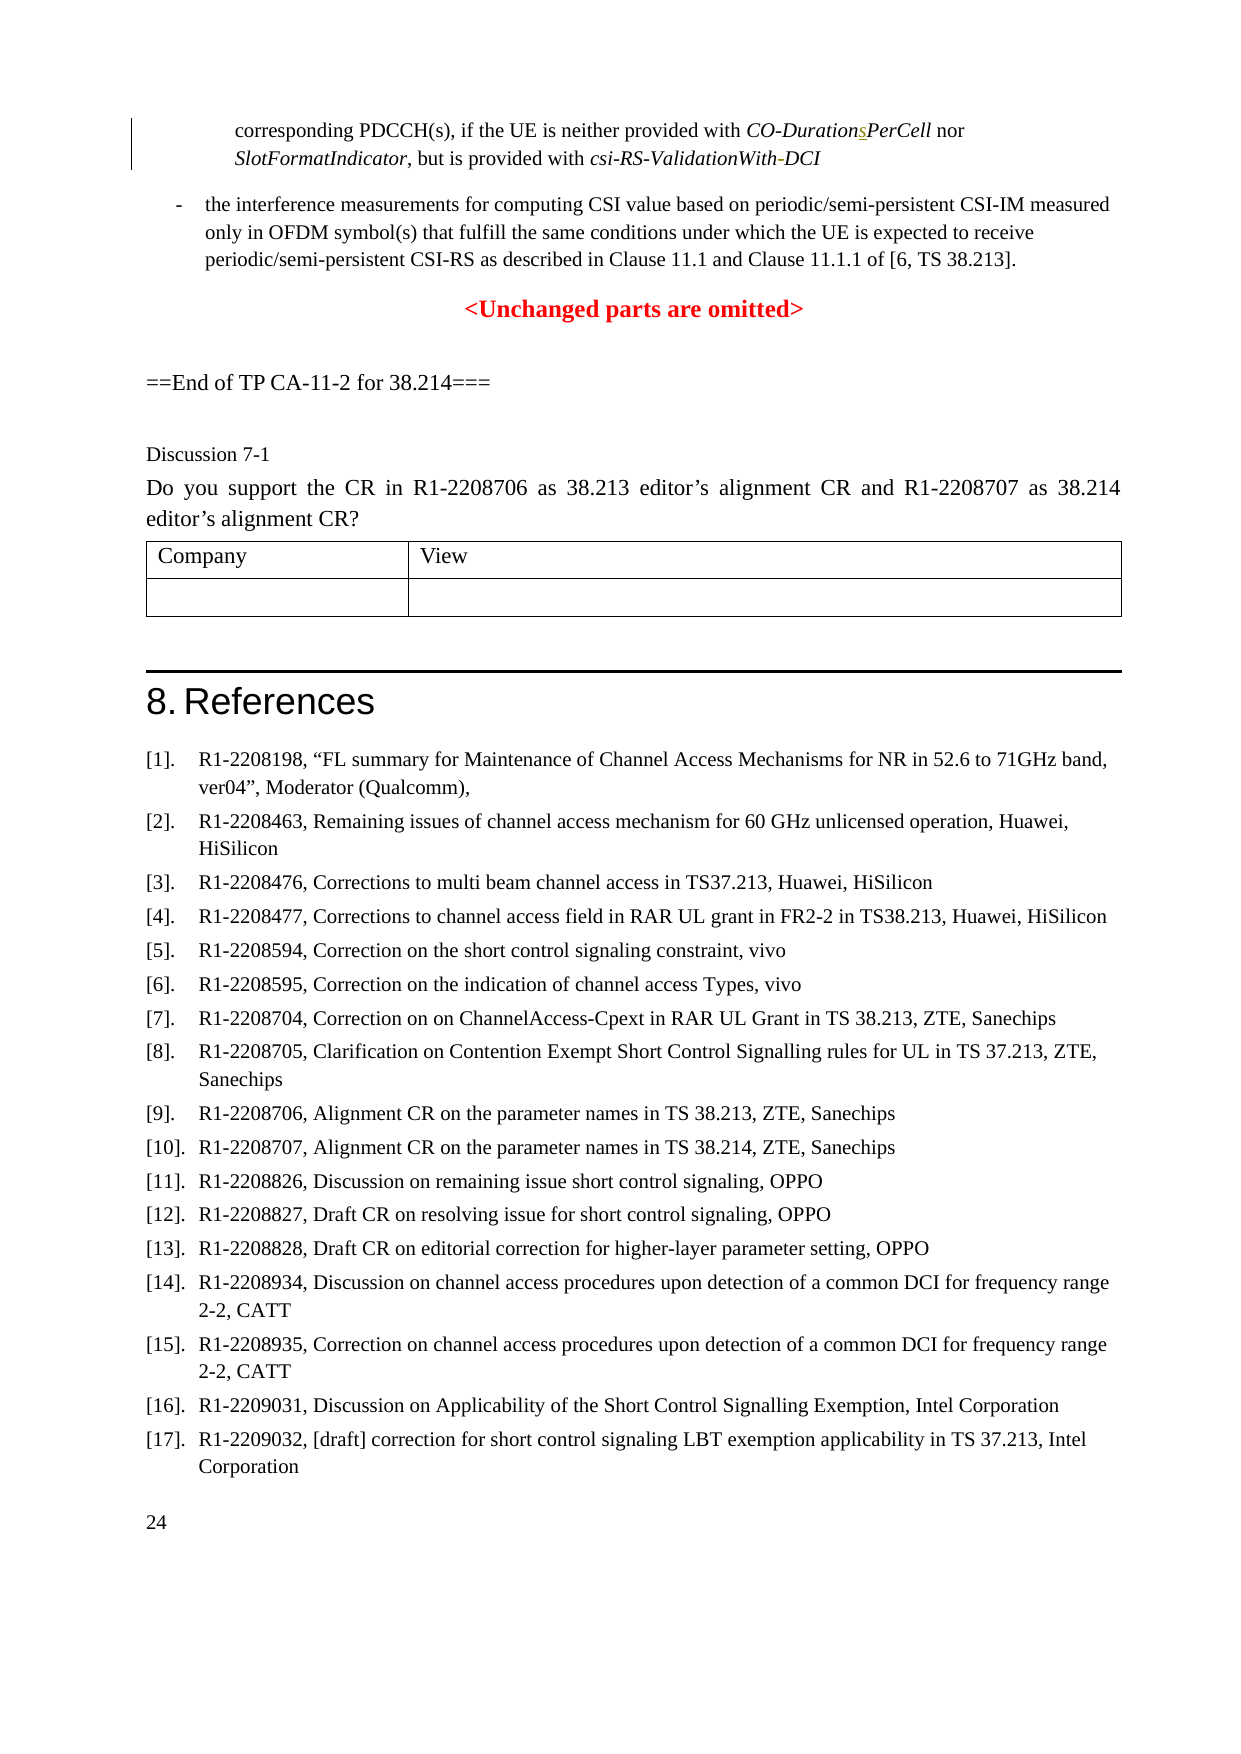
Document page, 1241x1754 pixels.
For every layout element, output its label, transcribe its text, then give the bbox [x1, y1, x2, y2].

list R1-2208705, Clarification on Contention Exempt Short Control Signalling rules for UL in TS 37.213, ZTE, Sanechips [146, 1039, 1122, 1091]
list R1-2208827, Draft CR on resolving issue for short control signaling, OPPO [146, 1202, 1122, 1226]
list R1-2208198, “FL summary for Maintenance of Channel Access Mechanisms for NR in 52.6 to 71GHz band, ver04”, Moderator (Qualcomm), [146, 747, 1122, 799]
list R1-2208826, Discussion on remaining issue short control signaling, OPPO [146, 1168, 1122, 1193]
list R1-2208707, Alignment CR on the parameter names in TS 38.214, ZTE, Sanechips [146, 1135, 1122, 1159]
list R1-2208595, Correction on the indication of channel access Types, vivo [146, 972, 1122, 996]
list R1-2208935, Correction on channel access procedures upon detection of a common DCI for frequency range 2-2, CATT [146, 1332, 1122, 1383]
list R1-2208828, Draft CR on editorial correction for higher-layer parameter setting, OPPO [146, 1236, 1122, 1260]
table_cell [147, 579, 408, 616]
text ==End of TP CA-11-2 for 38.214=== [146, 369, 1122, 396]
list R1-2209032, [draft] correction for short control signaling LBT exemption applicability in TS 37.213, Intel Corporation [146, 1427, 1122, 1478]
text Do you support the CR in R1-2208706 as 38.213 editor’s alignment CR and R1-2208707 as 38.214 editor’s alignment CR? [146, 474, 1122, 531]
text - the interference measurements for computing CSI value based on periodic/semi-persistent CSI-IM measured only in OFDM symbol(s) that fulfill the same conditions under which the UE is expected to receive periodic/semi-persistent CSI-RS as described in Clause 11.1 and Clause 11.1.1 of [6, TS 38.213]. [175, 192, 1122, 271]
list R1-2208477, Corrections to channel access field in RAR UL grant in FR2-2 in TS38.213, Huawei, HiSilicon [146, 904, 1122, 928]
list R1-2208934, Discussion on channel access procedures upon detection of a common DCI for frequency range 2-2, CATT [146, 1270, 1122, 1322]
table_header View [409, 542, 1121, 578]
list R1-2208463, Remaining issues of channel access mechanism for 60 GHz unlicensed operation, Huawei, HiSilicon [146, 809, 1122, 860]
text Discussion 7-1 [146, 442, 1122, 466]
list R1-2209031, Discussion on Applicability of the Short Control Signalling Exemption, Intel Corporation [146, 1393, 1122, 1417]
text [205, 118, 1122, 170]
subtitle References [146, 673, 1122, 722]
list R1-2208476, Corrections to multi beam channel access in TS37.213, Huawei, HiSilicon [146, 870, 1122, 894]
list R1-2208704, Correction on on ChannelAccess-Cpext in RAR UL Grant in TS 38.213, ZTE, Sanechips [146, 1006, 1122, 1029]
table_header Company [147, 542, 408, 578]
list R1-2208594, Correction on the short control signaling constraint, vivo [146, 938, 1122, 962]
list R1-2208706, Alignment CR on the parameter names in TS 38.213, ZTE, Sanechips [146, 1101, 1122, 1125]
table_cell [409, 579, 1121, 616]
text <Unchanged parts are omitted> [146, 294, 1122, 322]
